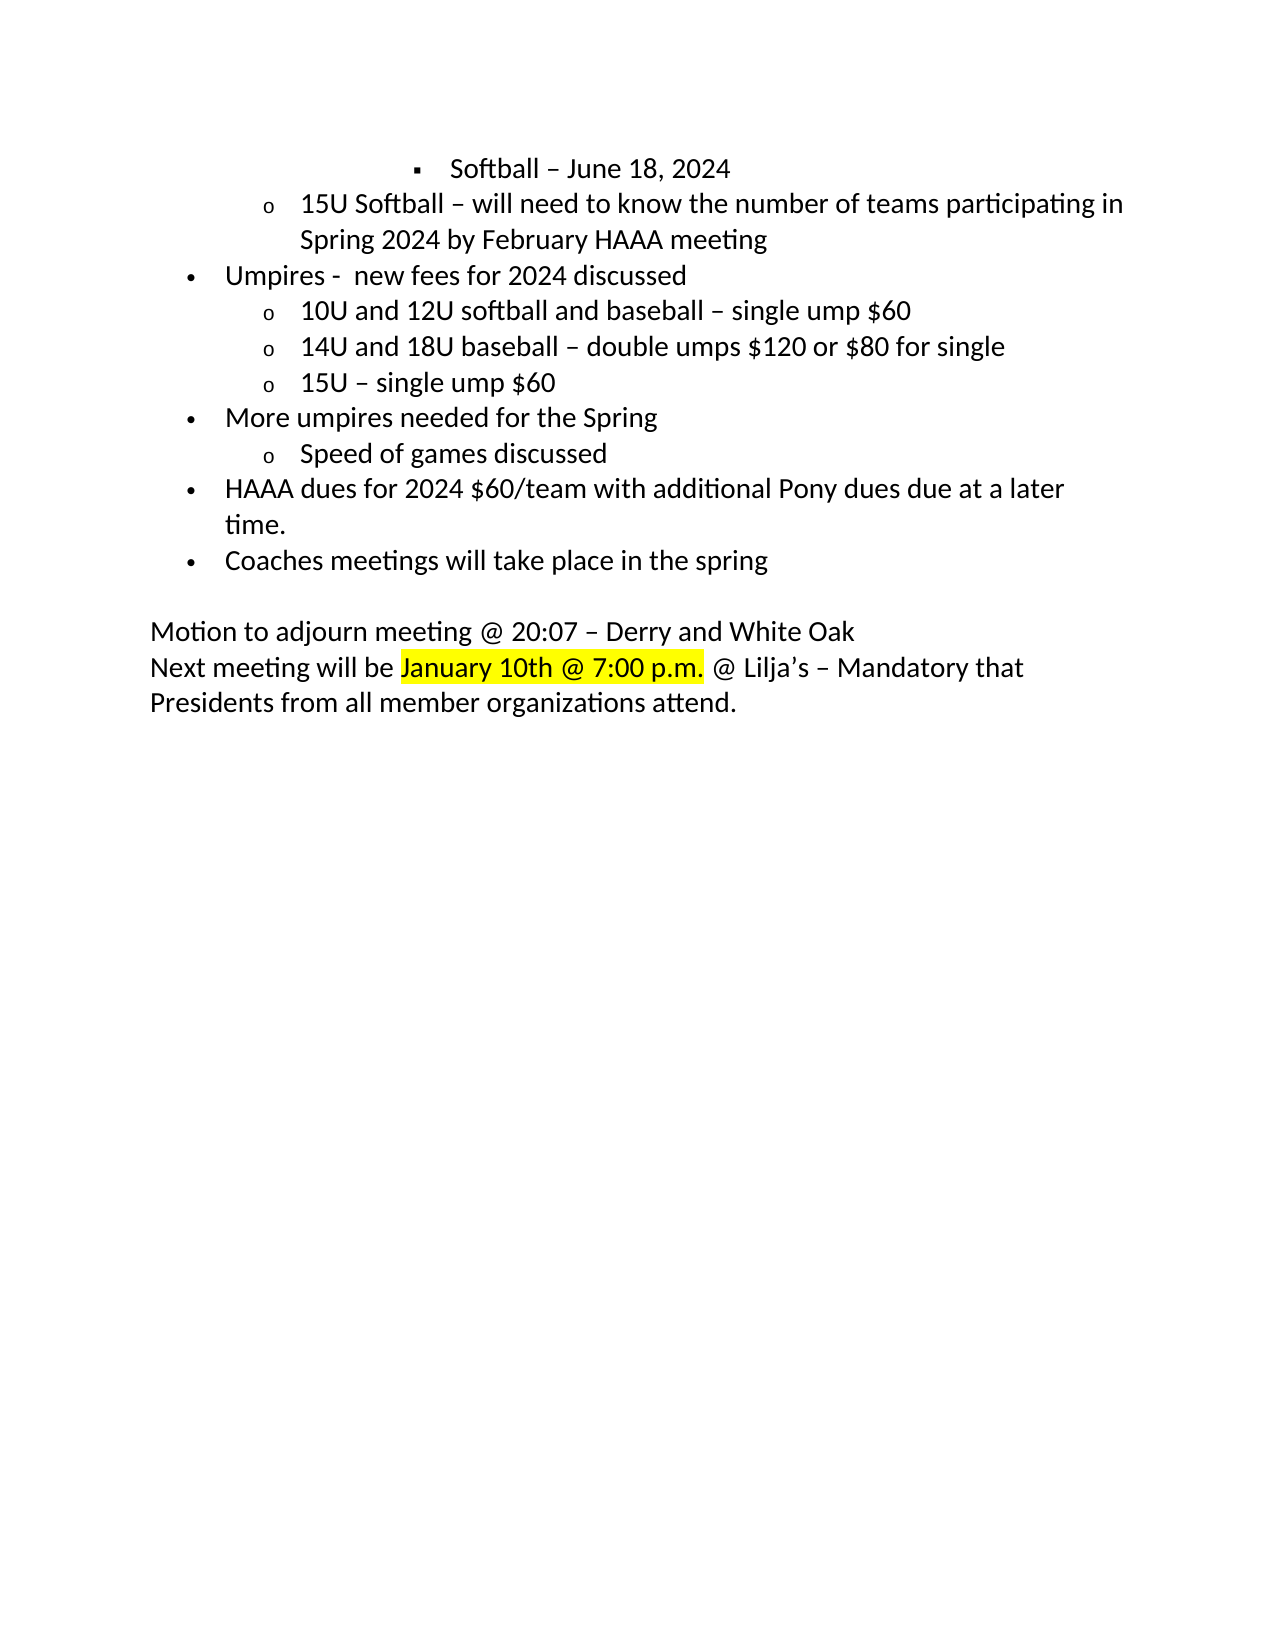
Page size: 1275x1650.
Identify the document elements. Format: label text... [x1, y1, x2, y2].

list Coaches meetings will take place in the spring [187, 542, 1125, 577]
text Next meeting will be January 10th @ 7:00 p.m. @ Lilja’s – Mandatory that Presidents from all member organizations attend. [150, 649, 1125, 720]
list 15U – single ump $60 [262, 364, 1125, 399]
list Speed of games discussed [262, 435, 1125, 471]
list 15U Softball – will need to know the number of teams participating in Spring 2024 by February HAAA meeting [262, 186, 1125, 257]
list Softball – June 18, 2024 [412, 150, 1125, 186]
list HAAA dues for 2024 $60/team with additional Pony dues due at a later time. [187, 471, 1125, 542]
list 10U and 12U softball and baseball – single ump $60 [262, 292, 1125, 328]
text Motion to adjourn meeting @ 20:07 – Derry and White Oak [150, 613, 1125, 649]
list Umpires - new fees for 2024 discussed [187, 257, 1125, 292]
list 14U and 18U baseball – double umps $120 or $80 for single [262, 328, 1125, 364]
list More umpires needed for the Spring [187, 399, 1125, 435]
